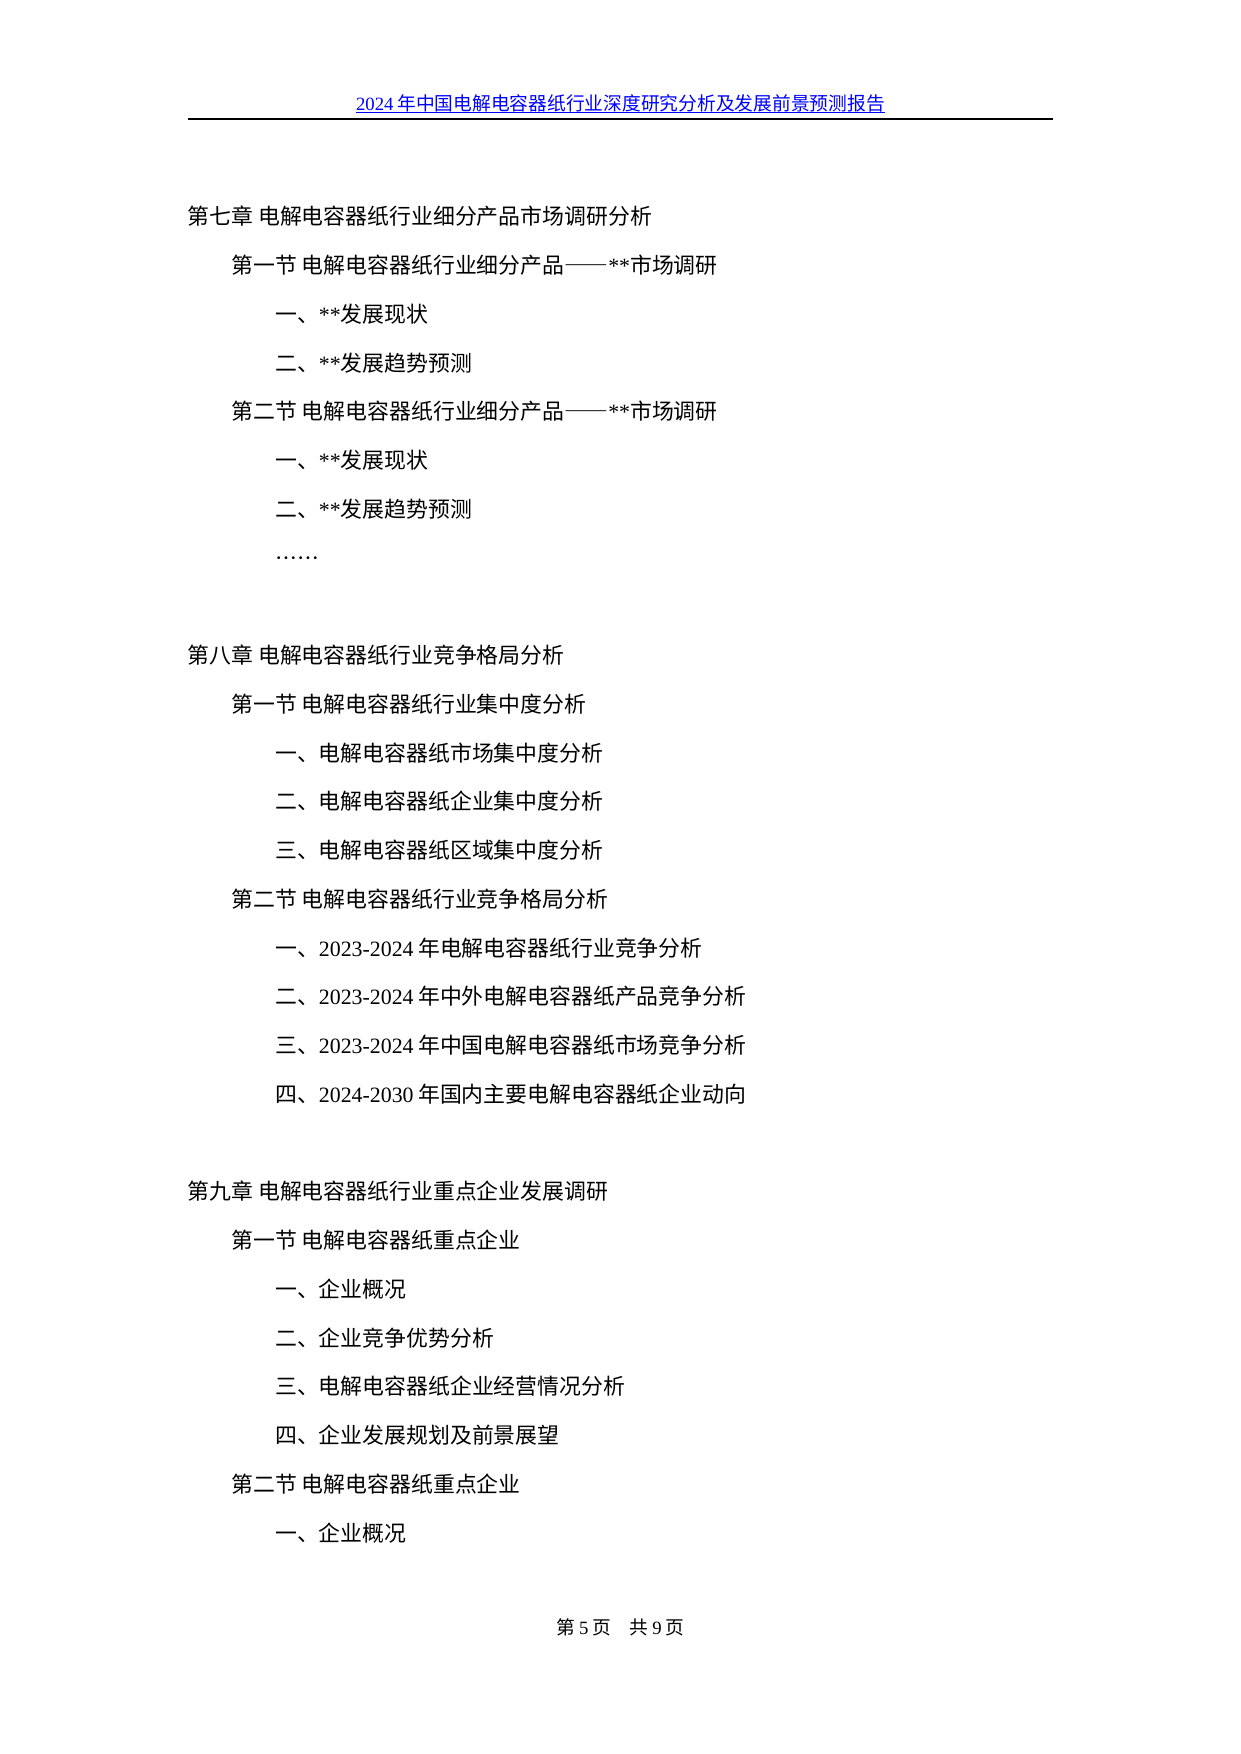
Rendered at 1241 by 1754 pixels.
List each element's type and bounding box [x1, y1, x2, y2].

text [187, 150, 1053, 1548]
